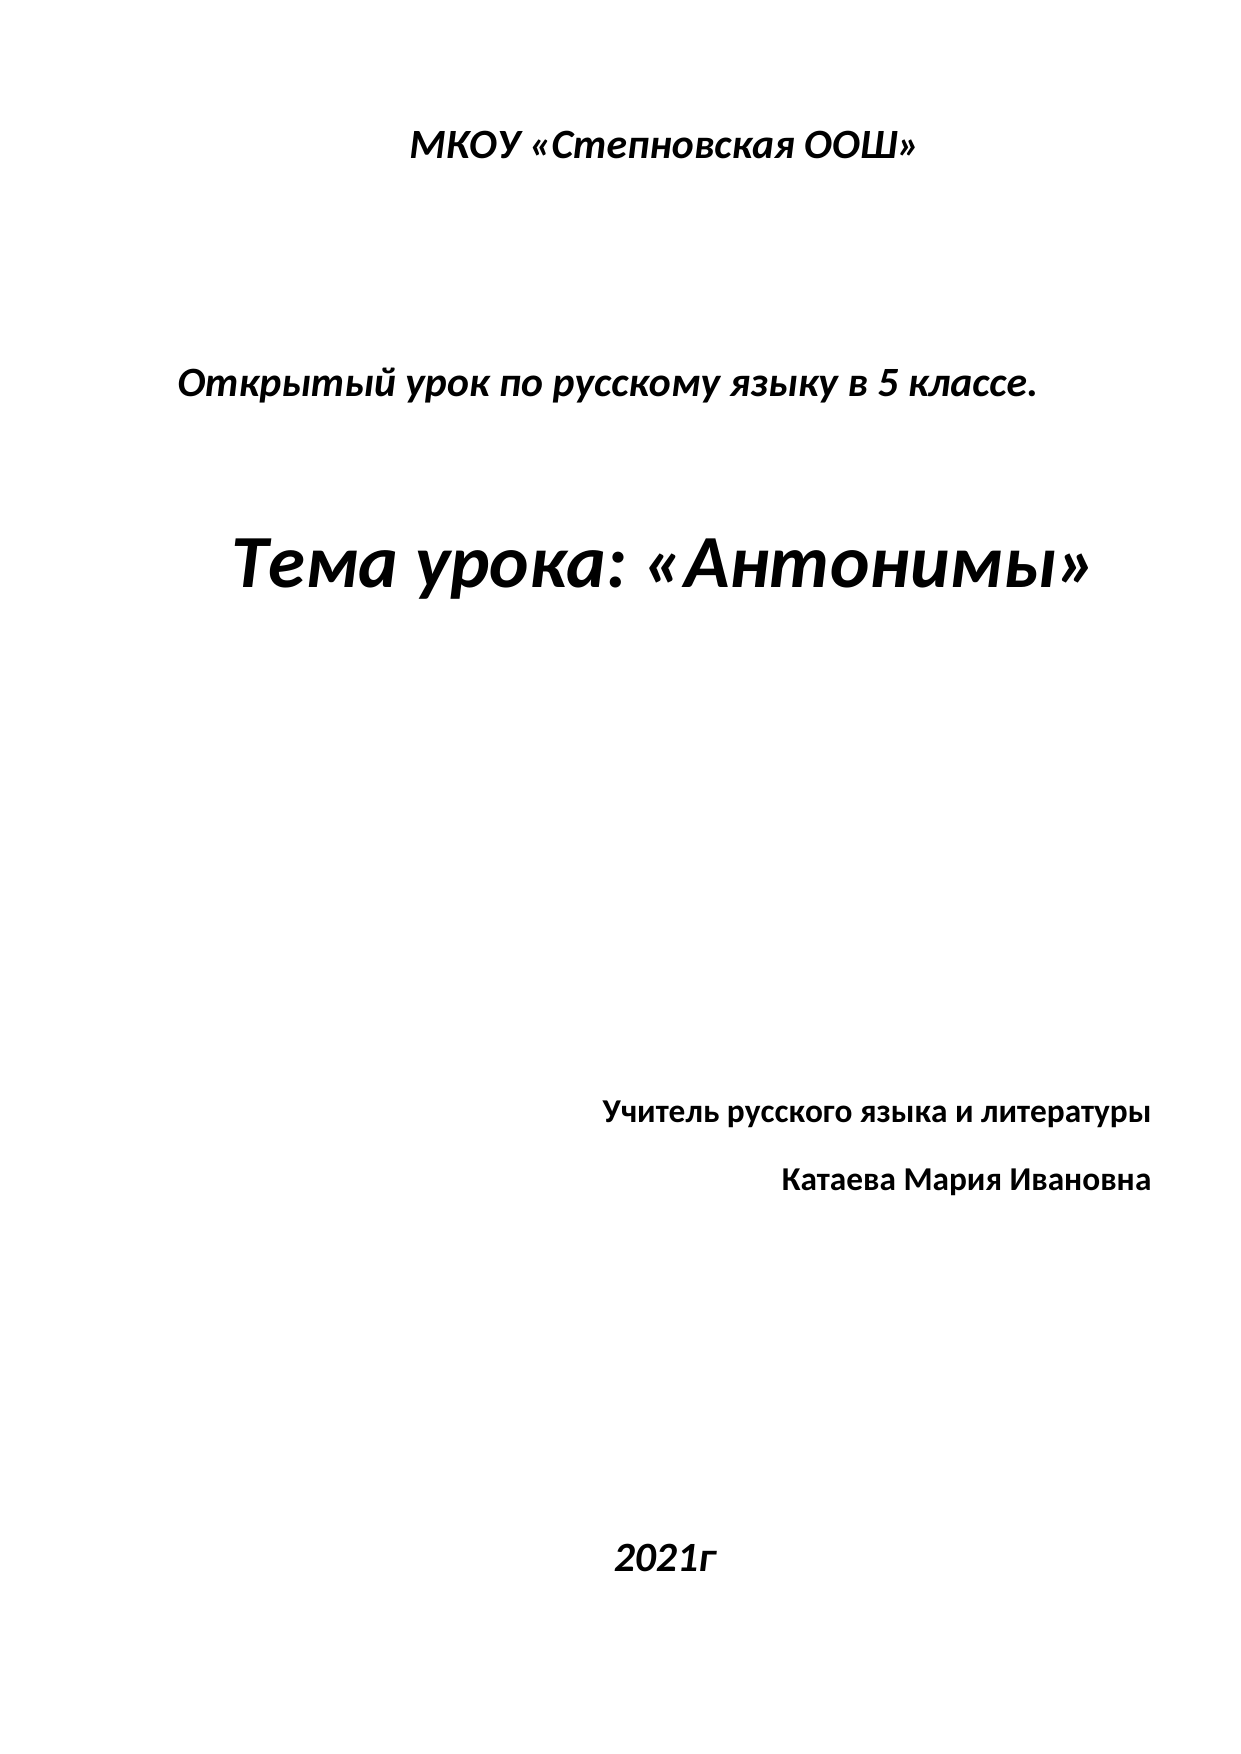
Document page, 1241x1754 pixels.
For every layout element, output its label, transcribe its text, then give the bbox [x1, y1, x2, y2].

text 2021г [177, 1531, 1152, 1581]
text Катаева Мария Ивановна [177, 1157, 1152, 1198]
text Тема урока: «Антонимы» [177, 514, 1152, 606]
text Учитель русского языка и литературы [177, 1090, 1152, 1131]
text МКОУ «Степновская ООШ» [177, 118, 1152, 169]
text Открытый урок по русскому языку в 5 классе. [177, 356, 1152, 407]
